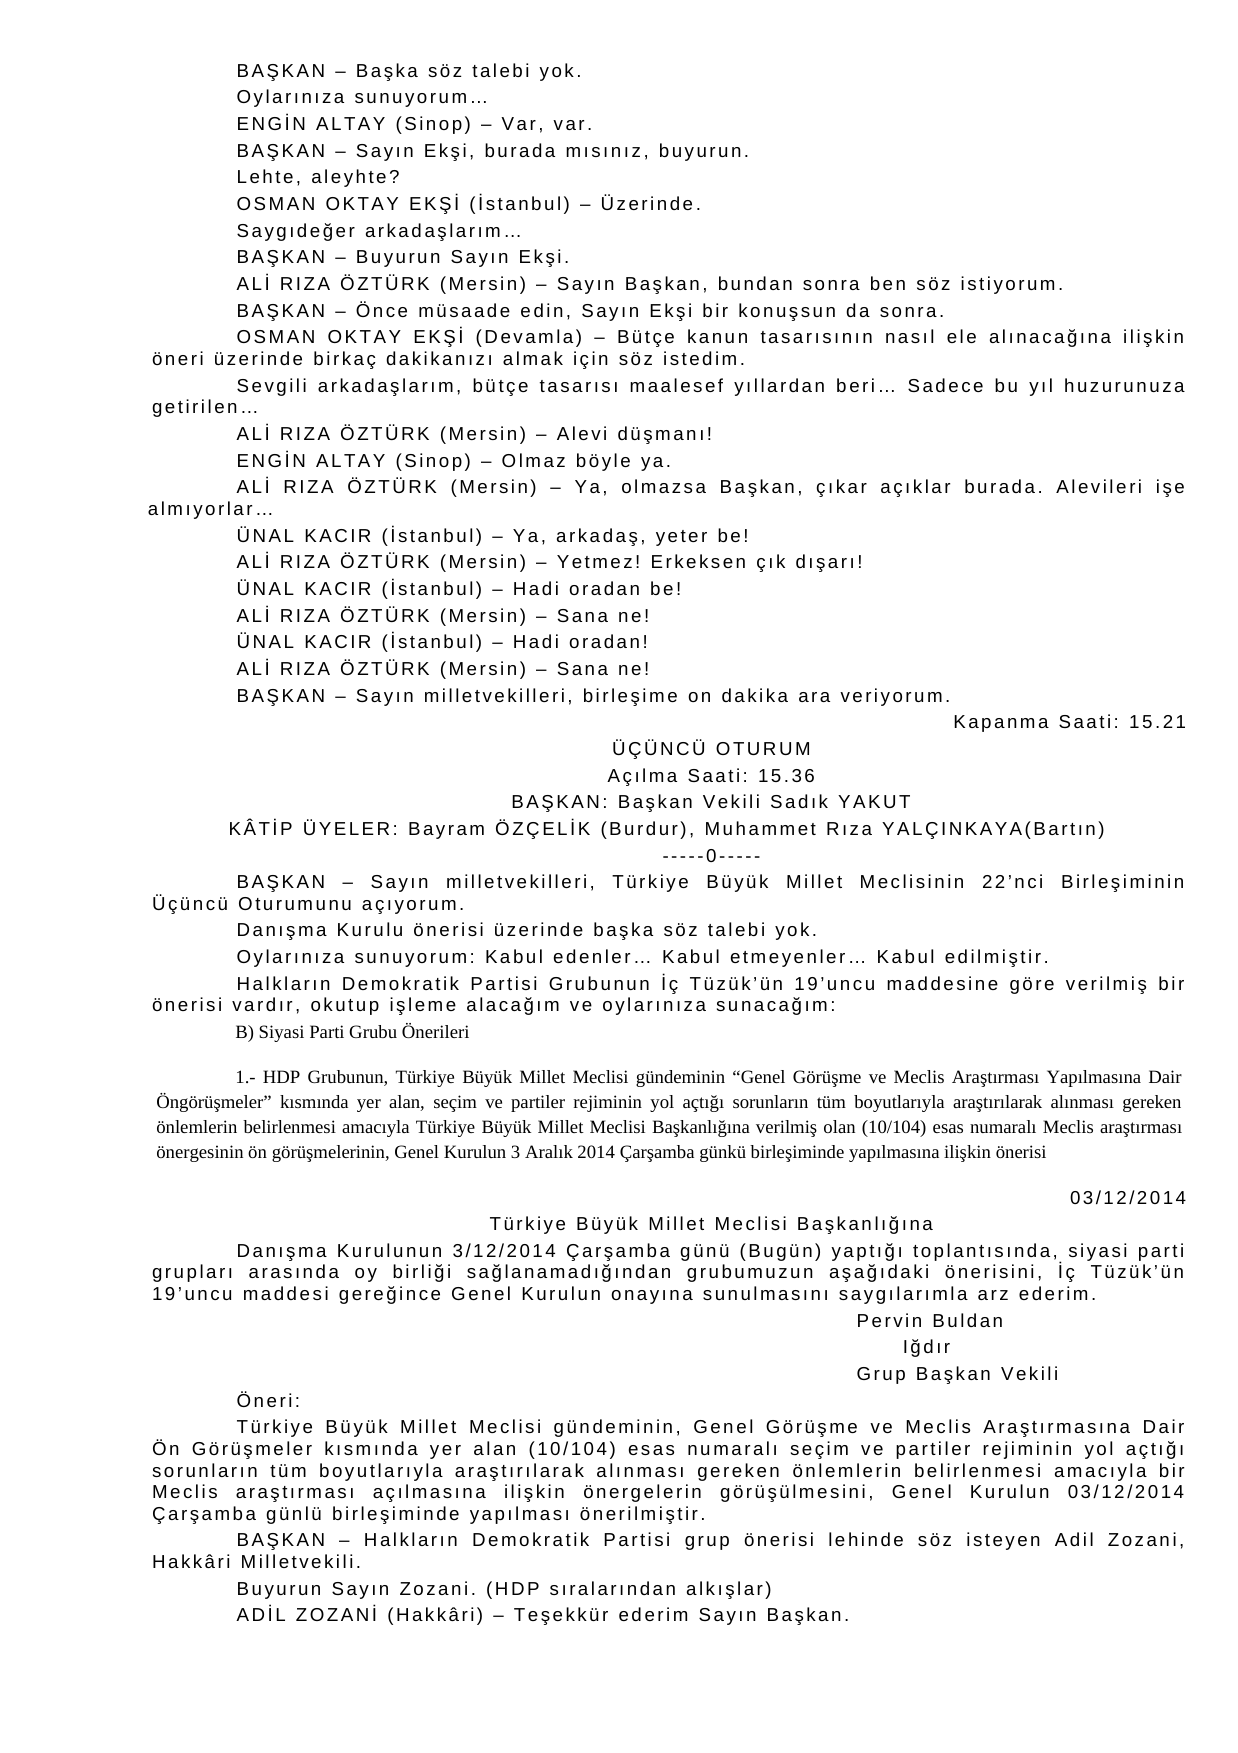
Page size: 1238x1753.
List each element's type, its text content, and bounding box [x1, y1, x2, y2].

text BAŞKAN – Buyurun Sayın Ekşi. [152, 246, 1186, 268]
text ALİ RIZA ÖZTÜRK (Mersin) – Sayın Başkan, bundan sonra ben söz istiyorum. [152, 273, 1186, 294]
text Sevgili arkadaşlarım, bütçe tasarısı maalesef yıllardan beri… Sadece bu yıl huzurunuza getirilen… [152, 374, 1186, 418]
text BAŞKAN – Sayın milletvekilleri, birleşime on dakika ara veriyorum. [152, 684, 1186, 706]
text Oylarınıza sunuyorum… [152, 86, 1186, 108]
text ALİ RIZA ÖZTÜRK (Mersin) – Yetmez! Erkeksen çık dışarı! [152, 551, 1186, 573]
text BAŞKAN: Başkan Vekili Sadık YAKUT [152, 791, 1186, 813]
text OSMAN OKTAY EKŞİ (Devamla) – Bütçe kanun tasarısının nasıl ele alınacağına ilişkin öneri üzerinde birkaç dakikanızı almak için söz istedim. [152, 326, 1186, 369]
text BAŞKAN – Sayın milletvekilleri, Türkiye Büyük Millet Meclisinin 22’nci Birleşiminin Üçüncü Oturumunu açıyorum. [152, 871, 1186, 914]
text Buyurun Sayın Zozani. (HDP sıralarından alkışlar) [152, 1577, 1186, 1599]
text 03/12/2014 [152, 1186, 1186, 1208]
text BAŞKAN – Halkların Demokratik Partisi grup önerisi lehinde söz isteyen Adil Zozani, Hakkâri Milletvekili. [152, 1529, 1186, 1572]
text 1.- HDP Grubunun, Türkiye Büyük Millet Meclisi gündeminin “Genel Görüşme ve Meclis Araştırması Yapılmasına Dair Öngörüşmeler” kısmında yer alan, seçim ve partiler rejiminin yol açtığı sorunların tüm boyutlarıyla araştırılarak alınması gereken önlemlerin belirlenmesi amacıyla Türkiye Büyük Millet Meclisi Başkanlığına verilmiş olan (10/104) esas numaralı Meclis araştırması önergesinin ön görüşmelerinin, Genel Kurulun 3 Aralık 2014 Çarşamba günkü birleşiminde yapılmasına ilişkin önerisi [156, 1066, 1184, 1162]
text Saygıdeğer arkadaşlarım… [152, 220, 1186, 241]
text Açılma Saati: 15.36 [152, 764, 1186, 786]
text Pervin Buldan [152, 1309, 1186, 1331]
text BAŞKAN – Başka söz talebi yok. [152, 60, 1186, 81]
text ÜNAL KACIR (İstanbul) – Hadi oradan be! [152, 578, 1186, 599]
text Halkların Demokratik Partisi Grubunun İç Tüzük’ün 19’uncu maddesine göre verilmiş bir önerisi vardır, okutup işleme alacağım ve oylarınıza sunacağım: [152, 973, 1186, 1016]
text ÜNAL KACIR (İstanbul) – Hadi oradan! [152, 631, 1186, 653]
text Kapanma Saati: 15.21 [152, 711, 1186, 733]
text BAŞKAN – Önce müsaade edin, Sayın Ekşi bir konuşsun da sonra. [152, 300, 1186, 321]
text Türkiye Büyük Millet Meclisi Başkanlığına [152, 1213, 1186, 1235]
text ÜNAL KACIR (İstanbul) – Ya, arkadaş, yeter be! [152, 524, 1186, 546]
text ALİ RIZA ÖZTÜRK (Mersin) – Ya, olmazsa Başkan, çıkar açıklar burada. Alevileri işe almıyorlar… [148, 476, 1186, 519]
text Lehte, aleyhte? [152, 166, 1186, 188]
text -----0----- [152, 844, 1186, 866]
text ADİL ZOZANİ (Hakkâri) – Teşekkür ederim Sayın Başkan. [152, 1604, 1186, 1626]
text Danışma Kurulunun 3/12/2014 Çarşamba günü (Bugün) yaptığı toplantısında, siyasi parti grupları arasında oy birliği sağlanamadığından grubumuzun aşağıdaki önerisini, İç Tüzük’ün 19’uncu maddesi gereğince Genel Kurulun onayına sunulmasını saygılarımla arz ederim. [152, 1240, 1186, 1304]
text BAŞKAN – Sayın Ekşi, burada mısınız, buyurun. [152, 140, 1186, 161]
text ENGİN ALTAY (Sinop) – Olmaz böyle ya. [152, 449, 1186, 471]
text ÜÇÜNCÜ OTURUM [152, 738, 1186, 759]
text KÂTİP ÜYELER: Bayram ÖZÇELİK (Burdur), Muhammet Rıza YALÇINKAYA(Bartın) [148, 818, 1186, 839]
text B) Siyasi Parti Grubu Önerileri [156, 1021, 1184, 1042]
text Oylarınıza sunuyorum: Kabul edenler… Kabul etmeyenler… Kabul edilmiştir. [152, 946, 1186, 967]
text OSMAN OKTAY EKŞİ (İstanbul) – Üzerinde. [152, 193, 1186, 214]
text Iğdır [152, 1336, 1186, 1358]
text ALİ RIZA ÖZTÜRK (Mersin) – Sana ne! [152, 604, 1186, 626]
text Grup Başkan Vekili [152, 1363, 1186, 1384]
text ALİ RIZA ÖZTÜRK (Mersin) – Alevi düşmanı! [152, 423, 1186, 444]
text Öneri: [152, 1389, 1186, 1411]
text Danışma Kurulu önerisi üzerinde başka söz talebi yok. [152, 919, 1186, 941]
text Türkiye Büyük Millet Meclisi gündeminin, Genel Görüşme ve Meclis Araştırmasına Dair Ön Görüşmeler kısmında yer alan (10/104) esas numaralı seçim ve partiler rejiminin yol açtığı sorunların tüm boyutlarıyla araştırılarak alınması gereken önlemlerin belirlenmesi amacıyla bir Meclis araştırması açılmasına ilişkin önergelerin görüşülmesini, Genel Kurulun 03/12/2014 Çarşamba günlü birleşiminde yapılması önerilmiştir. [152, 1416, 1186, 1524]
text ENGİN ALTAY (Sinop) – Var, var. [152, 113, 1186, 134]
text ALİ RIZA ÖZTÜRK (Mersin) – Sana ne! [152, 658, 1186, 679]
